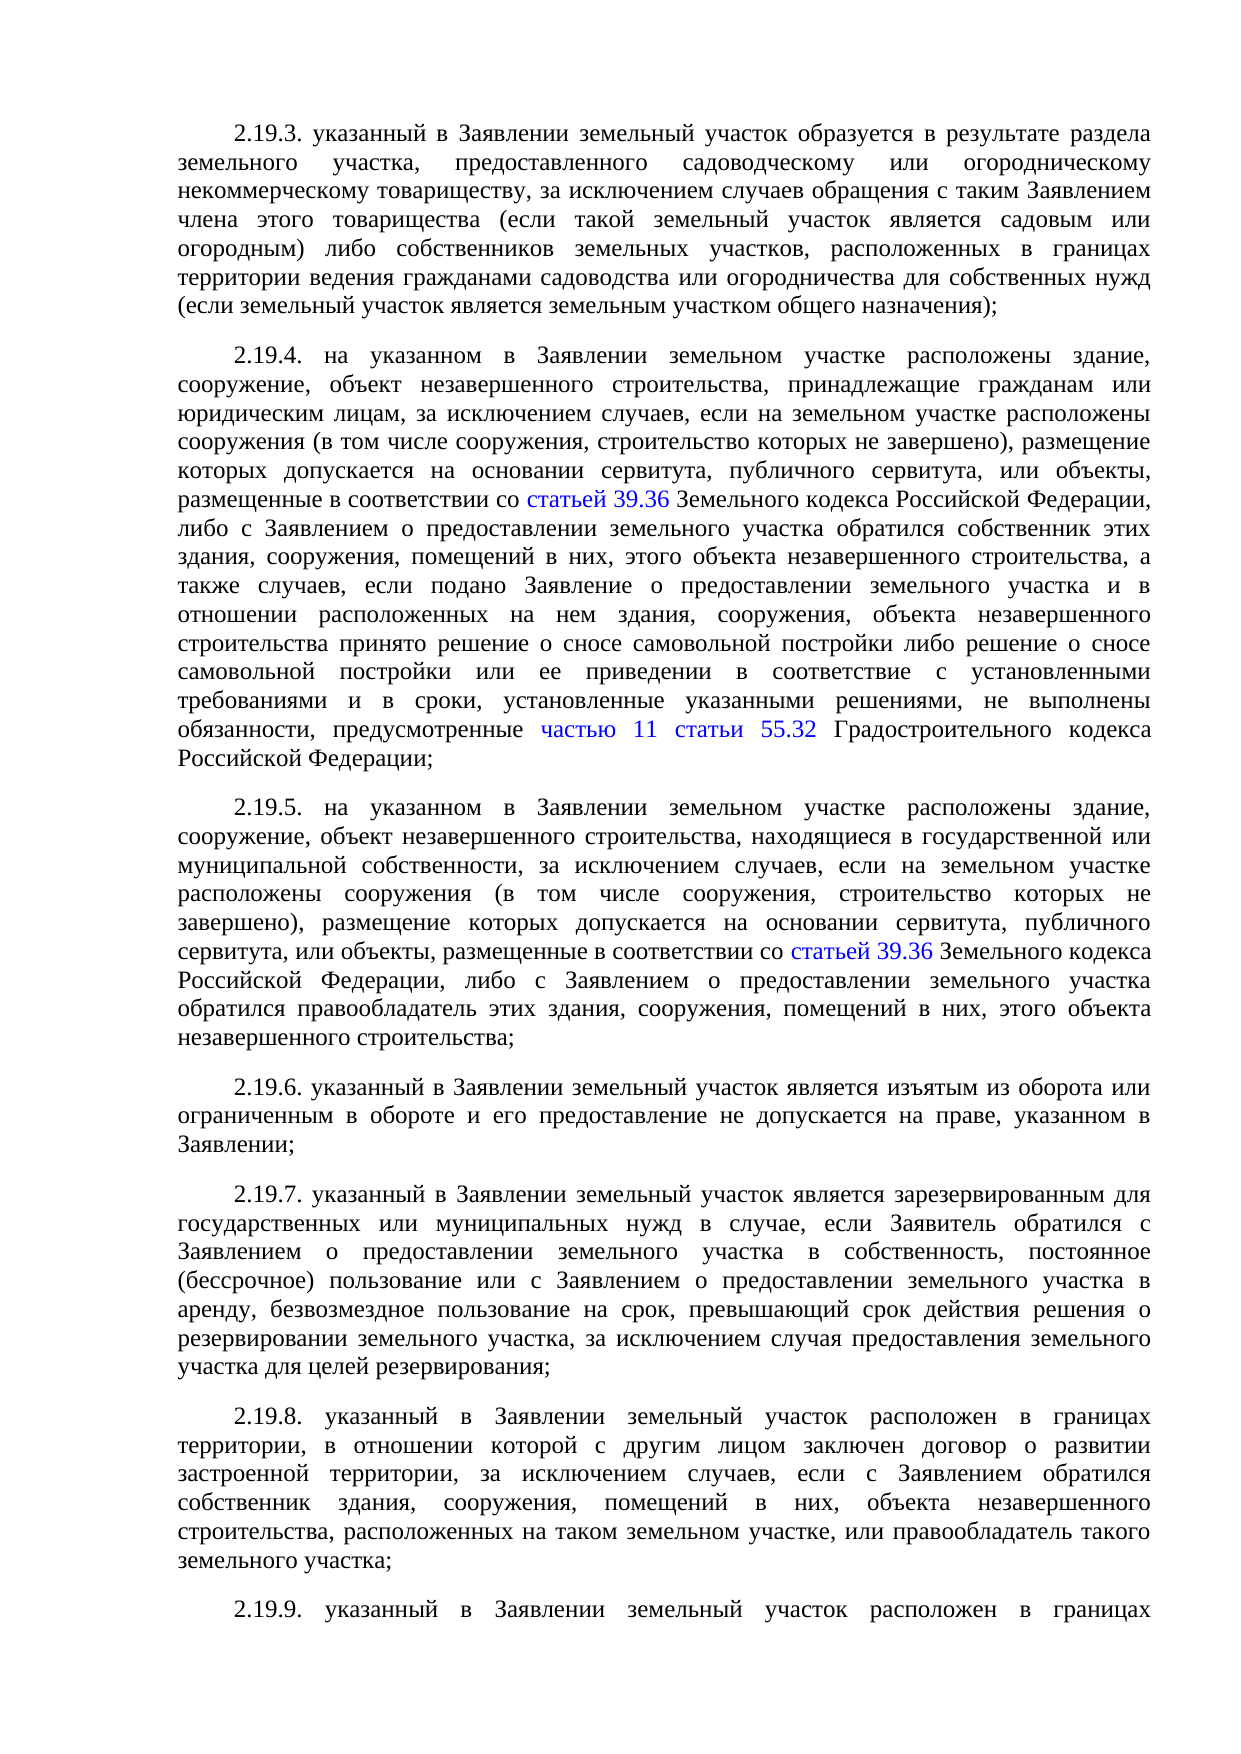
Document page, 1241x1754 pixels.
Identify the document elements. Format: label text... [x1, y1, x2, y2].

text 2.19.8. указанный в Заявлении земельный участок расположен в границах территории, в отношении которой с другим лицом заключен договор о развитии застроенной территории, за исключением случаев, если с Заявлением обратился собственник здания, сооружения, помещений в них, объекта незавершенного строительства, расположенных на таком земельном участке, или правообладатель такого земельного участка; [177, 1401, 1152, 1573]
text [177, 1594, 1152, 1623]
text 2.19.3. указанный в Заявлении земельный участок образуется в результате раздела земельного участка, предоставленного садоводческому или огородническому некоммерческому товариществу, за исключением случаев обращения с таким Заявлением члена этого товарищества (если такой земельный участок является садовым или огородным) либо собственников земельных участков, расположенных в границах территории ведения гражданами садоводства или огородничества для собственных нужд (если земельный участок является земельным участком общего назначения); [177, 118, 1152, 319]
text 2.19.7. указанный в Заявлении земельный участок является зарезервированным для государственных или муниципальных нужд в случае, если Заявитель обратился с Заявлением о предоставлении земельного участка в собственность, постоянное (бессрочное) пользование или с Заявлением о предоставлении земельного участка в аренду, безвозмездное пользование на срок, превышающий срок действия решения о резервировании земельного участка, за исключением случая предоставления земельного участка для целей резервирования; [177, 1179, 1152, 1380]
text 2.19.6. указанный в Заявлении земельный участок является изъятым из оборота или ограниченным в обороте и его предоставление не допускается на праве, указанном в Заявлении; [177, 1072, 1152, 1158]
text 2.19.5. на указанном в Заявлении земельном участке расположены здание, сооружение, объект незавершенного строительства, находящиеся в государственной или муниципальной собственности, за исключением случаев, если на земельном участке расположены сооружения (в том числе сооружения, строительство которых не завершено), размещение которых допускается на основании сервитута, публичного сервитута, или объекты, размещенные в соответствии со статьей 39.36 Земельного кодекса Российской Федерации, либо с Заявлением о предоставлении земельного участка обратился правообладатель этих здания, сооружения, помещений в них, этого объекта незавершенного строительства; [177, 792, 1152, 1051]
text 2.19.4. на указанном в Заявлении земельном участке расположены здание, сооружение, объект незавершенного строительства, принадлежащие гражданам или юридическим лицам, за исключением случаев, если на земельном участке расположены сооружения (в том числе сооружения, строительство которых не завершено), размещение которых допускается на основании сервитута, публичного сервитута, или объекты, размещенные в соответствии со статьей 39.36 Земельного кодекса Российской Федерации, либо с Заявлением о предоставлении земельного участка обратился собственник этих здания, сооружения, помещений в них, этого объекта незавершенного строительства, а также случаев, если подано Заявление о предоставлении земельного участка и в отношении расположенных на нем здания, сооружения, объекта незавершенного строительства принято решение о сносе самовольной постройки либо решение о сносе самовольной постройки или ее приведении в соответствие с установленными требованиями и в сроки, установленные указанными решениями, не выполнены обязанности, предусмотренные частью 11 статьи 55.32 Градостроительного кодекса Российской Федерации; [177, 340, 1152, 771]
